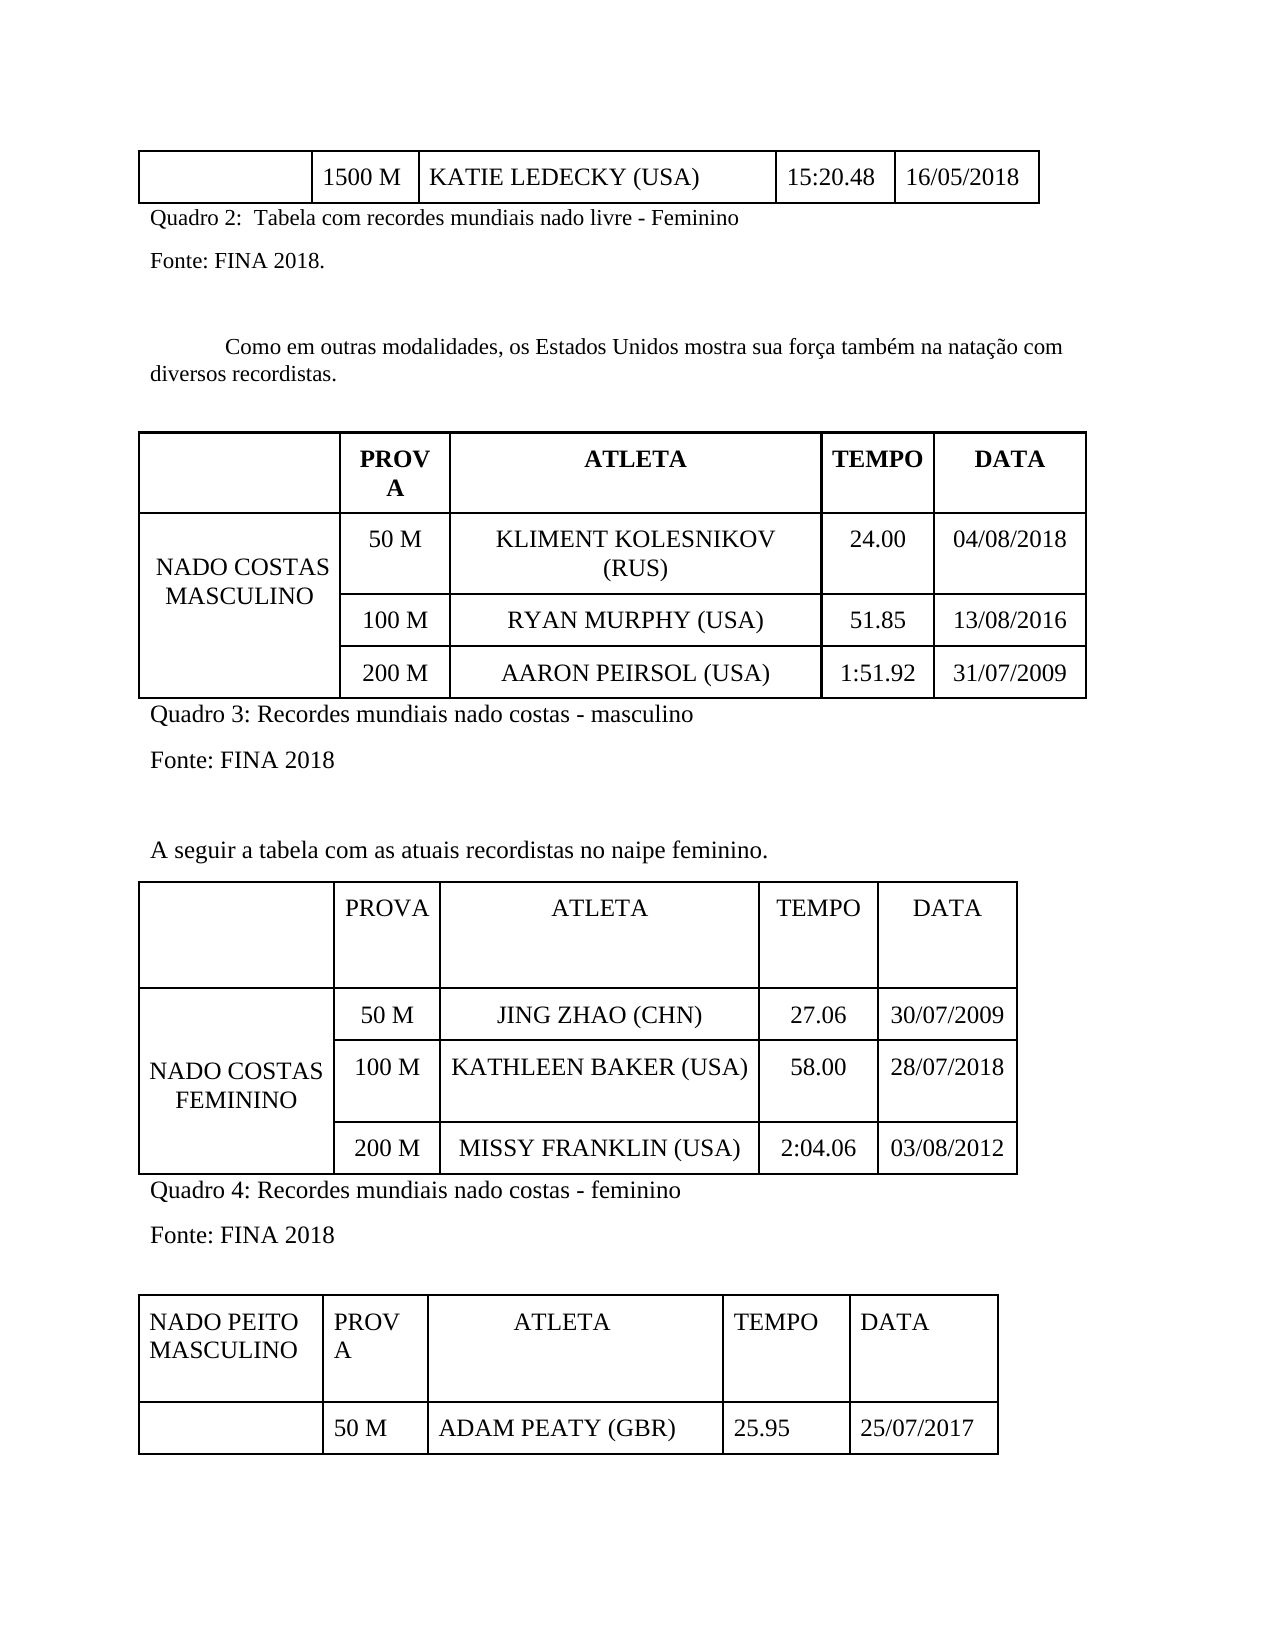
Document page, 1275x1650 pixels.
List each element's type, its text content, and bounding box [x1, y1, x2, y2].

text Fonte: FINA 2018 [150, 1220, 1125, 1249]
table_cell 50 M [341, 514, 449, 593]
table_cell 200 M [335, 1123, 439, 1173]
table_header [140, 883, 333, 987]
table_cell 04/08/2018 [935, 514, 1085, 593]
table_header TEMPO [760, 883, 877, 987]
table_header DATA [935, 434, 1085, 512]
table_header NADO PEITO MASCULINO [140, 1296, 322, 1401]
table_cell 100 M [335, 1041, 439, 1121]
text A seguir a tabela com as atuais recordistas no naipe feminino. [150, 836, 1125, 864]
text Fonte: FINA 2018. [150, 247, 1125, 273]
table_cell 16/05/2018 [896, 152, 1038, 202]
table_cell AARON PEIRSOL (USA) [451, 647, 820, 697]
table_cell 50 M [324, 1403, 427, 1453]
table_header PROVA [341, 434, 449, 512]
text Quadro 2: Tabela com recordes mundiais nado livre - Feminino [150, 204, 1125, 231]
table_cell KLIMENT KOLESNIKOV (RUS) [451, 514, 820, 593]
table_cell 27.06 [760, 989, 877, 1039]
table_header ATLETA [451, 434, 820, 512]
table_cell 100 M [341, 595, 449, 645]
table_cell JING ZHAO (CHN) [441, 989, 758, 1039]
table_header PROVA [324, 1296, 427, 1401]
table_cell 1:51.92 [823, 647, 933, 697]
table_cell 58.00 [760, 1041, 877, 1121]
table_header [140, 434, 339, 512]
text Fonte: FINA 2018 [150, 745, 1125, 773]
table_cell NADO COSTAS FEMININO [140, 989, 333, 1173]
table_cell [140, 152, 311, 202]
table_cell 50 M [335, 989, 439, 1039]
table_cell 25/07/2017 [851, 1403, 997, 1453]
table_cell 03/08/2012 [879, 1123, 1016, 1173]
table_header TEMPO [724, 1296, 849, 1401]
table_cell KATHLEEN BAKER (USA) [441, 1041, 758, 1121]
table_cell ADAM PEATY (GBR) [429, 1403, 722, 1453]
table_cell 30/07/2009 [879, 989, 1016, 1039]
table_header ATLETA [441, 883, 758, 987]
table_cell NADO COSTAS MASCULINO [140, 514, 339, 697]
text Como em outras modalidades, os Estados Unidos mostra sua força também na natação com diversos recordistas. [150, 333, 1125, 386]
table_cell MISSY FRANKLIN (USA) [441, 1123, 758, 1173]
table_cell 15:20.48 [777, 152, 894, 202]
table_cell [140, 1403, 322, 1453]
table_header PROVA [335, 883, 439, 987]
table_cell 51.85 [823, 595, 933, 645]
text Quadro 4: Recordes mundiais nado costas - feminino [150, 1175, 1125, 1203]
table_header TEMPO [823, 434, 933, 512]
text Quadro 3: Recordes mundiais nado costas - masculino [150, 699, 1125, 728]
table_cell KATIE LEDECKY (USA) [420, 152, 775, 202]
table_header DATA [851, 1296, 997, 1401]
table_cell RYAN MURPHY (USA) [451, 595, 820, 645]
table_cell 25.95 [724, 1403, 849, 1453]
table_cell 1500 M [313, 152, 418, 202]
table_cell 2:04.06 [760, 1123, 877, 1173]
table_header DATA [879, 883, 1016, 987]
table_header ATLETA [429, 1296, 722, 1401]
table_cell 31/07/2009 [935, 647, 1085, 697]
table_cell 13/08/2016 [935, 595, 1085, 645]
table_cell 24.00 [823, 514, 933, 593]
table_cell 200 M [341, 647, 449, 697]
table_cell 28/07/2018 [879, 1041, 1016, 1121]
